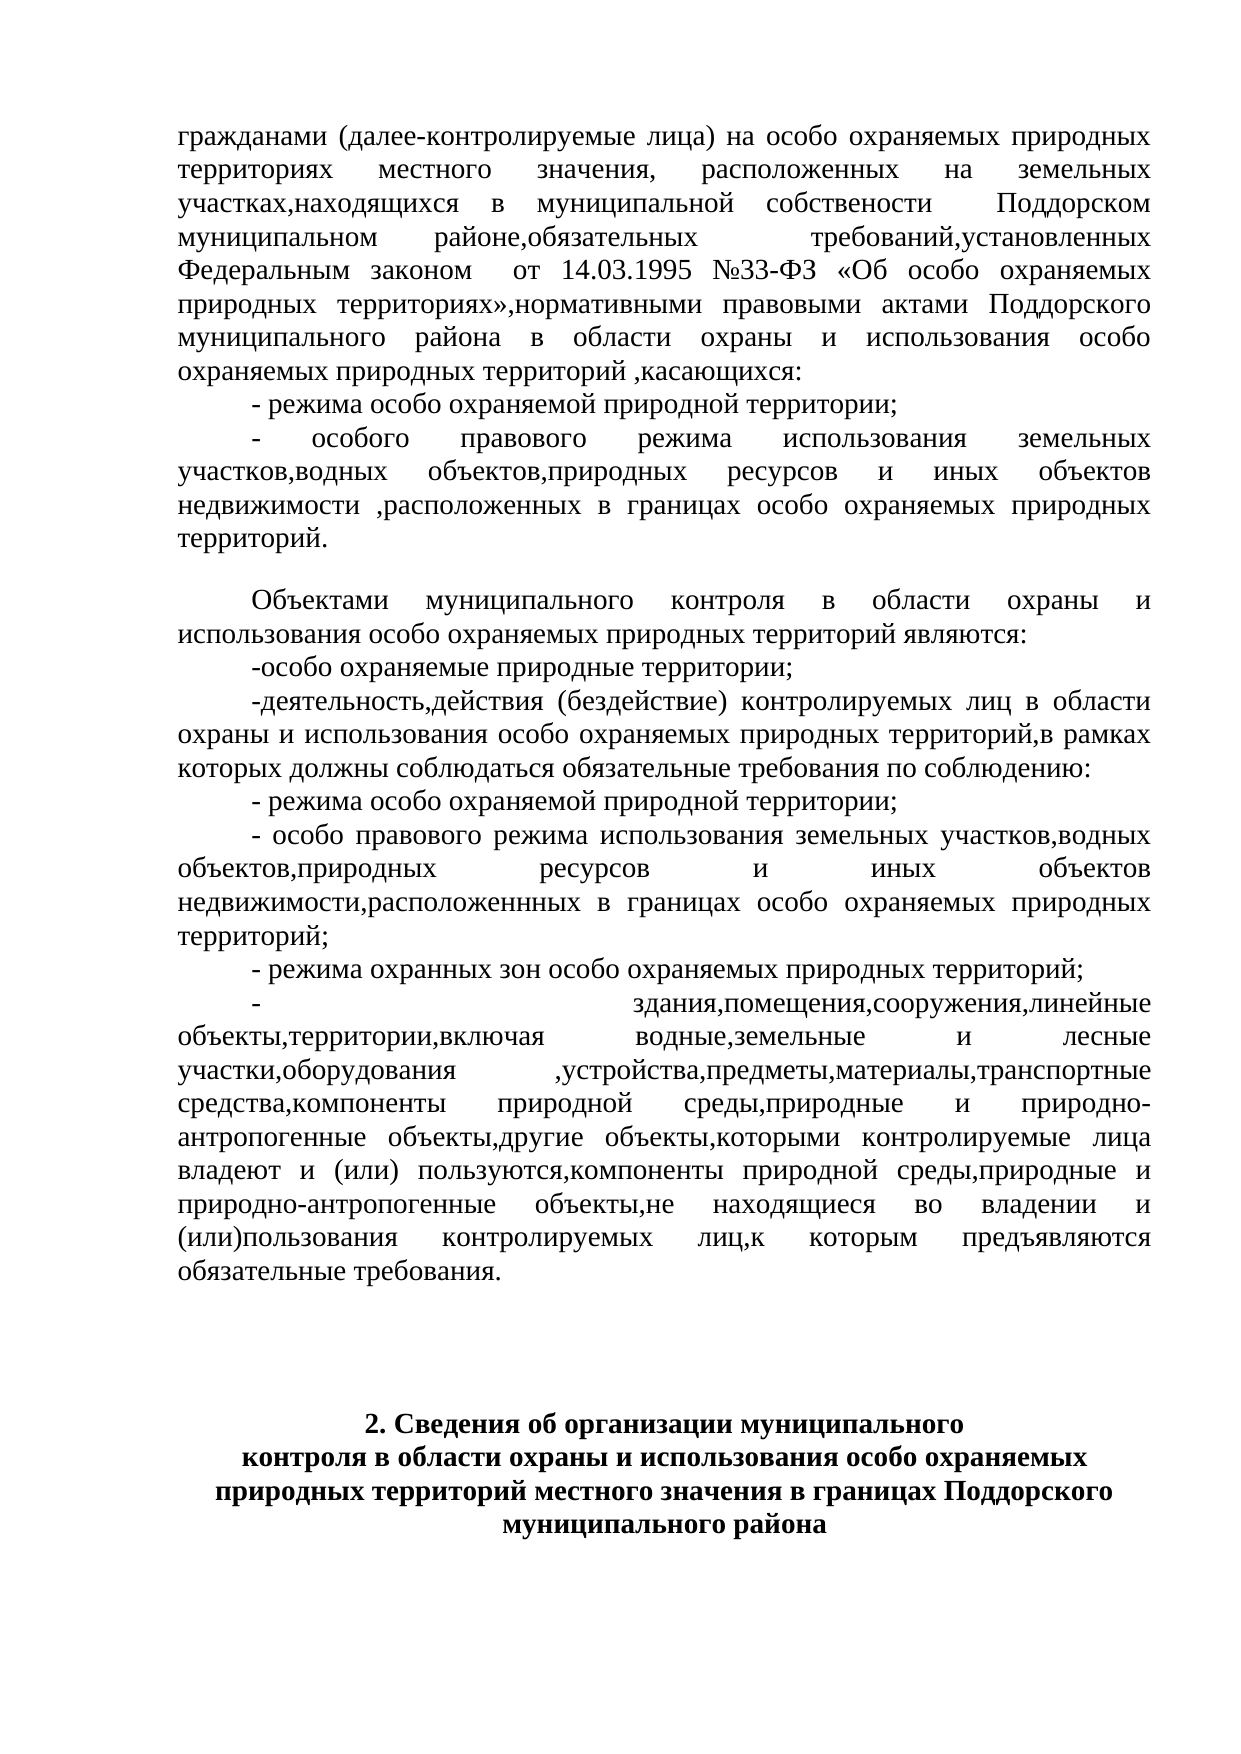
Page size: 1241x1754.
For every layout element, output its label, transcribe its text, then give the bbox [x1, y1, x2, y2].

text 2. Сведения об организации муниципального [177, 1406, 1152, 1439]
text - режима особо охраняемой природной территории; [177, 386, 1152, 420]
text -деятельность,действия (бездействие) контролируемых лиц в области охраны и использования особо охраняемых природных территорий,в рамках которых должны соблюдаться обязательные требования по соблюдению: [177, 683, 1152, 783]
text -особо охраняемые природные территории; [177, 649, 1152, 683]
text - особо правового режима использования земельных участков,водных объектов,природных ресурсов и иных объектов недвижимости,расположеннных в границах особо охраняемых природных территорий; [177, 817, 1152, 951]
text контроля в области охраны и использования особо охраняемых природных территорий местного значения в границах Поддорского муниципального района [177, 1439, 1152, 1540]
text - здания,помещения,сооружения,линейные объекты,территории,включая водные,земельные и лесные участки,оборудования ,устройства,предметы,материалы,транспортные средства,компоненты природной среды,природные и природно-антропогенные объекты,другие объекты,которыми контролируемые лица владеют и (или) пользуются,компоненты природной среды,природные и природно-антропогенные объекты,не находящиеся во владении и (или)пользования контролируемых лиц,к которым предъявляются обязательные требования. [177, 985, 1152, 1287]
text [177, 118, 1152, 386]
text - режима особо охраняемой природной территории; [177, 783, 1152, 817]
text Объектами муниципального контроля в области охраны и использования особо охраняемых природных территорий являются: [177, 582, 1152, 649]
text - режима охранных зон особо охраняемых природных территорий; [177, 951, 1152, 985]
text - особого правового режима использования земельных участков,водных объектов,природных ресурсов и иных объектов недвижимости ,расположенных в границах особо охраняемых природных территорий. [177, 420, 1152, 554]
